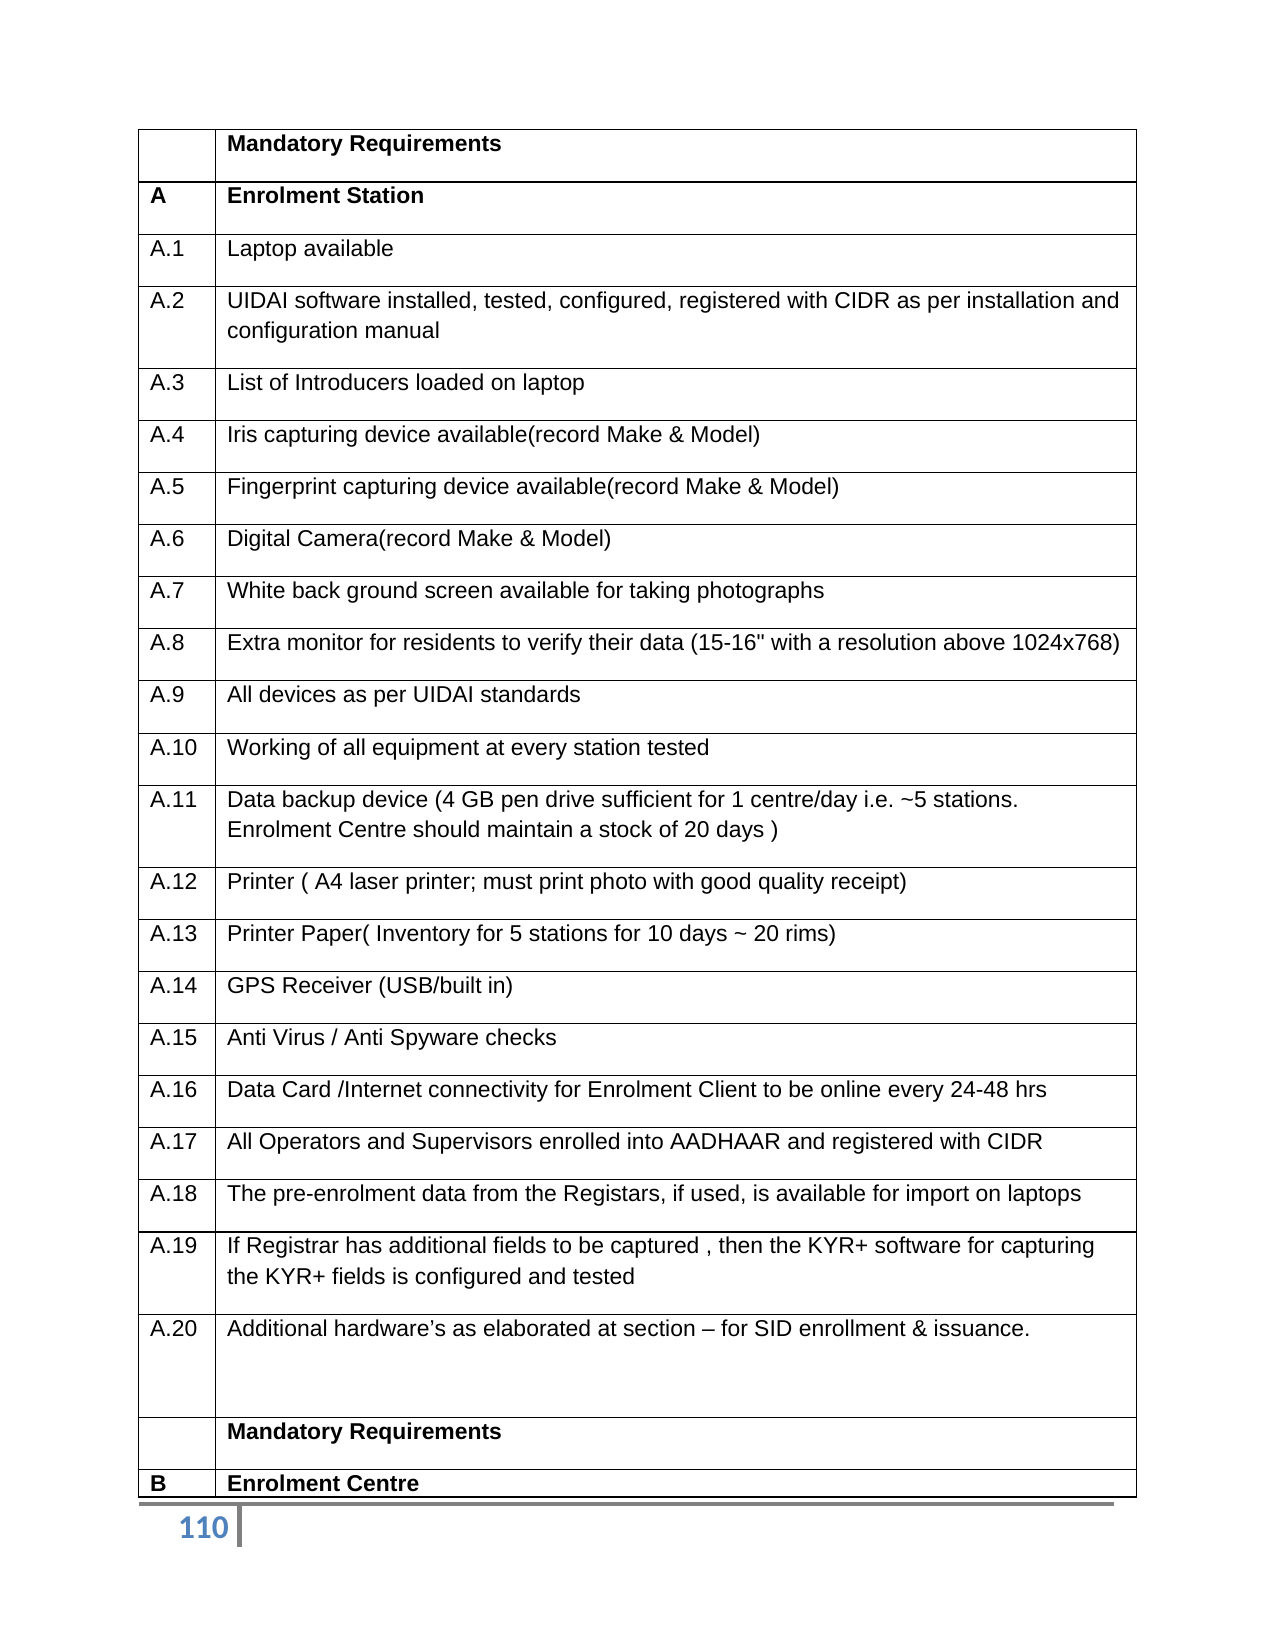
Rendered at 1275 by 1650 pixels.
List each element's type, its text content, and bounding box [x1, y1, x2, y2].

table_cell A.12 [139, 868, 215, 919]
table_cell Mandatory Requirements [216, 1418, 1136, 1469]
table_cell Enrolment Station [216, 183, 1136, 233]
table_cell Printer Paper( Inventory for 5 stations for 10 days ~ 20 rims) [216, 920, 1136, 971]
table_cell A.14 [139, 972, 215, 1023]
table_cell A.20 [139, 1315, 215, 1417]
table_cell A.13 [139, 920, 215, 971]
table_cell A [139, 183, 215, 233]
table_cell A.9 [139, 681, 215, 732]
table_cell A.17 [139, 1128, 215, 1179]
table_cell UIDAI software installed, tested, configured, registered with CIDR as per installation and configuration manual [216, 287, 1136, 368]
table_cell Digital Camera(record Make & Model) [216, 525, 1136, 576]
table_cell Additional hardware’s as elaborated at section – for SID enrollment & issuance. [216, 1315, 1136, 1417]
table_cell Working of all equipment at every station tested [216, 734, 1136, 784]
table_cell Laptop available [216, 235, 1136, 286]
table_cell All Operators and Supervisors enrolled into AADHAAR and registered with CIDR [216, 1128, 1136, 1179]
table_cell All devices as per UIDAI standards [216, 681, 1136, 732]
table_cell A.11 [139, 786, 215, 867]
table_cell GPS Receiver (USB/built in) [216, 972, 1136, 1023]
table_cell Extra monitor for residents to verify their data (15-16" with a resolution above 1024x768) [216, 629, 1136, 680]
table_cell A.8 [139, 629, 215, 680]
table_cell A.18 [139, 1180, 215, 1231]
table_cell A.5 [139, 473, 215, 524]
table_cell A.19 [139, 1233, 215, 1314]
table_cell A.2 [139, 287, 215, 368]
table_cell B [139, 1470, 215, 1496]
table_cell White back ground screen available for taking photographs [216, 577, 1136, 628]
table_header Mandatory Requirements [216, 130, 1136, 181]
table_cell Data backup device (4 GB pen drive sufficient for 1 centre/day i.e. ~5 stations. Enrolment Centre should maintain a stock of 20 days ) [216, 786, 1136, 867]
table_cell A.15 [139, 1024, 215, 1075]
table_cell List of Introducers loaded on laptop [216, 369, 1136, 420]
table_cell Anti Virus / Anti Spyware checks [216, 1024, 1136, 1075]
table_cell A.7 [139, 577, 215, 628]
table_header [139, 130, 215, 181]
table_cell A.10 [139, 734, 215, 784]
table_cell Fingerprint capturing device available(record Make & Model) [216, 473, 1136, 524]
table_cell Data Card /Internet connectivity for Enrolment Client to be online every 24-48 hrs [216, 1076, 1136, 1127]
table_cell A.4 [139, 421, 215, 472]
table_cell A.3 [139, 369, 215, 420]
table_cell A.6 [139, 525, 215, 576]
table_cell Enrolment Centre [216, 1470, 1136, 1496]
table_cell A.16 [139, 1076, 215, 1127]
table_cell A.1 [139, 235, 215, 286]
table_cell Printer ( A4 laser printer; must print photo with good quality receipt) [216, 868, 1136, 919]
table_cell If Registrar has additional fields to be captured , then the KYR+ software for capturing the KYR+ fields is configured and tested [216, 1233, 1136, 1314]
table_cell Iris capturing device available(record Make & Model) [216, 421, 1136, 472]
table_cell [139, 1418, 215, 1469]
table_cell The pre-enrolment data from the Registars, if used, is available for import on laptops [216, 1180, 1136, 1231]
